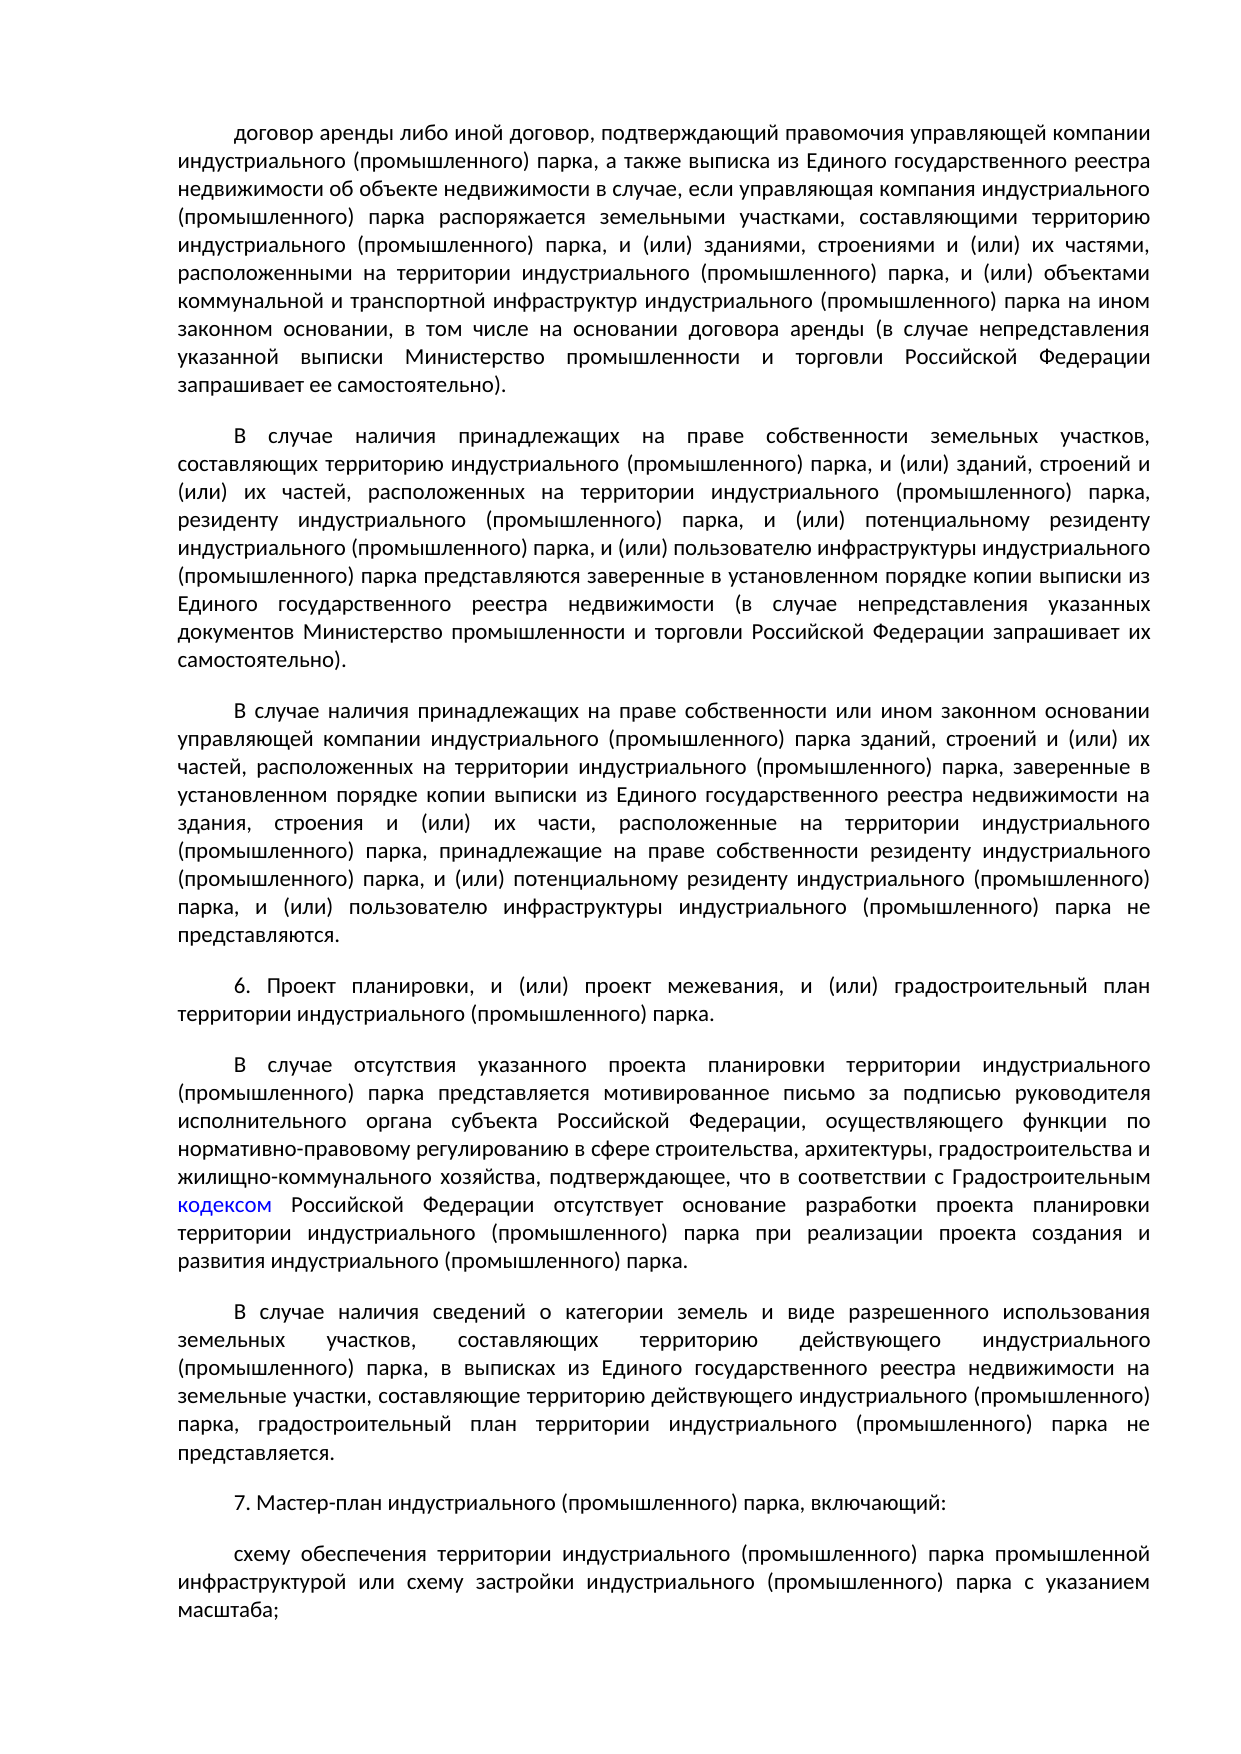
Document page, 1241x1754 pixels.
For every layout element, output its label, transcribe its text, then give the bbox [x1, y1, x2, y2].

text 7. Мастер-план индустриального (промышленного) парка, включающий: [177, 1488, 1152, 1517]
text В случае наличия принадлежащих на праве собственности земельных участков, составляющих территорию индустриального (промышленного) парка, и (или) зданий, строений и (или) их частей, расположенных на территории индустриального (промышленного) парка, резиденту индустриального (промышленного) парка, и (или) потенциальному резиденту индустриального (промышленного) парка, и (или) пользователю инфраструктуры индустриального (промышленного) парка представляются заверенные в установленном порядке копии выписки из Единого государственного реестра недвижимости (в случае непредставления указанных документов Министерство промышленности и торговли Российской Федерации запрашивает их самостоятельно). [177, 421, 1152, 673]
text схему обеспечения территории индустриального (промышленного) парка промышленной инфраструктурой или схему застройки индустриального (промышленного) парка с указанием масштаба; [177, 1539, 1152, 1623]
text 6. Проект планировки, и (или) проект межевания, и (или) градостроительный план территории индустриального (промышленного) парка. [177, 971, 1152, 1027]
text В случае наличия сведений о категории земель и виде разрешенного использования земельных участков, составляющих территорию действующего индустриального (промышленного) парка, в выписках из Единого государственного реестра недвижимости на земельные участки, составляющие территорию действующего индустриального (промышленного) парка, градостроительный план территории индустриального (промышленного) парка не представляется. [177, 1297, 1152, 1466]
text В случае отсутствия указанного проекта планировки территории индустриального (промышленного) парка представляется мотивированное письмо за подписью руководителя исполнительного органа субъекта Российской Федерации, осуществляющего функции по нормативно-правовому регулированию в сфере строительства, архитектуры, градостроительства и жилищно-коммунального хозяйства, подтверждающее, что в соответствии с Градостроительным кодексом Российской Федерации отсутствует основание разработки проекта планировки территории индустриального (промышленного) парка при реализации проекта создания и развития индустриального (промышленного) парка. [177, 1050, 1152, 1274]
text В случае наличия принадлежащих на праве собственности или ином законном основании управляющей компании индустриального (промышленного) парка зданий, строений и (или) их частей, расположенных на территории индустриального (промышленного) парка, заверенные в установленном порядке копии выписки из Единого государственного реестра недвижимости на здания, строения и (или) их части, расположенные на территории индустриального (промышленного) парка, принадлежащие на праве собственности резиденту индустриального (промышленного) парка, и (или) потенциальному резиденту индустриального (промышленного) парка, и (или) пользователю инфраструктуры индустриального (промышленного) парка не представляются. [177, 696, 1152, 948]
text договор аренды либо иной договор, подтверждающий правомочия управляющей компании индустриального (промышленного) парка, а также выписка из Единого государственного реестра недвижимости об объекте недвижимости в случае, если управляющая компания индустриального (промышленного) парка распоряжается земельными участками, составляющими территорию индустриального (промышленного) парка, и (или) зданиями, строениями и (или) их частями, расположенными на территории индустриального (промышленного) парка, и (или) объектами коммунальной и транспортной инфраструктур индустриального (промышленного) парка на ином законном основании, в том числе на основании договора аренды (в случае непредставления указанной выписки Министерство промышленности и торговли Российской Федерации запрашивает ее самостоятельно). [177, 118, 1152, 398]
